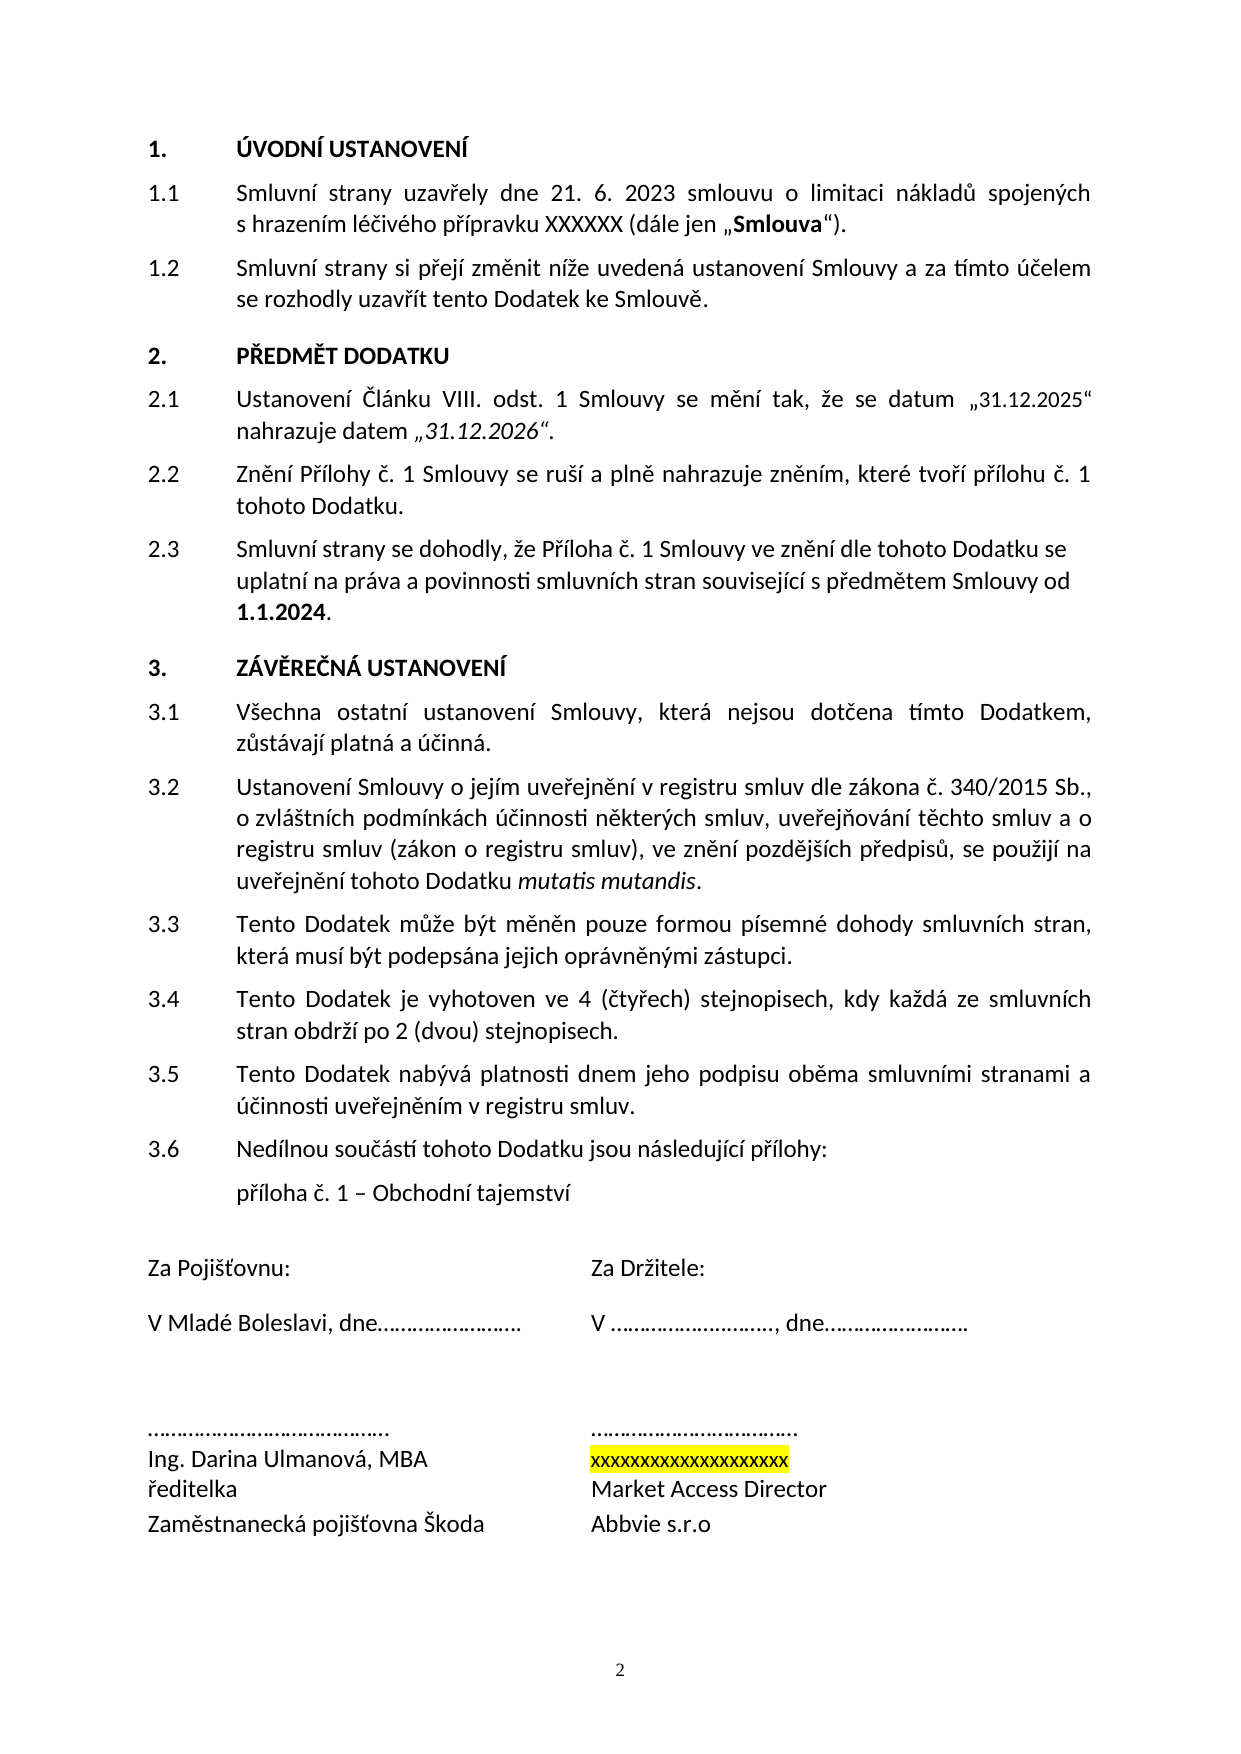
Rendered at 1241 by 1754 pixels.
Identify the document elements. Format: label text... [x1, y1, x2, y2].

list Tento Dodatek může být měněn pouze formou písemné dohody smluvních stran, která musí být podepsána jejich oprávněnými zástupci. [148, 908, 1093, 970]
subtitle Nedílnou součástí tohoto Dodatku jsou následující přílohy: [148, 1133, 1093, 1164]
list Znění Přílohy č. 1 Smlouvy se ruší a plně nahrazuje zněním, které tvoří přílohu č. 1 tohoto Dodatku. [148, 458, 1093, 520]
list Tento Dodatek je vyhotoven ve 4 (čtyřech) stejnopisech, kdy každá ze smluvních stran obdrží po 2 (dvou) stejnopisech. [148, 983, 1093, 1045]
list Ustanovení Smlouvy o jejím uveřejnění v registru smluv dle zákona č. 340/2015 Sb., o zvláštních podmínkách účinnosti některých smluv, uveřejňování těchto smluv a o registru smluv (zákon o registru smluv), ve znění pozdějších předpisů, se použijí na uveřejnění tohoto Dodatku mutatis mutandis. [148, 770, 1093, 895]
text Ing. Darina Ulmanová, MBA xxxxxxxxxxxxxxxxxxxx [148, 1443, 1093, 1473]
text ředitelka Market Access Director Zaměstnanecká pojišťovna Škoda Abbvie s.r.o [148, 1473, 1093, 1539]
text …………………………………… ……………………………… [148, 1412, 1093, 1443]
list Ustanovení Článku VIII. odst. 1 Smlouvy se mění tak, že se datum „31.12.2025“ nahrazuje datem „31.12.2026“. [148, 383, 1093, 445]
list Všechna ostatní ustanovení Smlouvy, která nejsou dotčena tímto Dodatkem, zůstávají platná a účinná. [148, 695, 1093, 758]
list PŘEDMĚT DODATKU [148, 339, 1093, 370]
text V Mladé Boleslavi, dne……………………. V ………………..…….., dne……………………. [148, 1307, 1093, 1338]
list Tento Dodatek nabývá platnosti dnem jeho podpisu oběma smluvními stranami a účinnosti uveřejněním v registru smluv. [148, 1058, 1093, 1120]
subtitle příloha č. 1 – Obchodní tajemství [236, 1177, 1093, 1208]
text Za Pojišťovnu: Za Držitele: [148, 1252, 1093, 1282]
list Úvodní ustanovení [148, 133, 1093, 164]
list závěrečná ustanovení [148, 652, 1093, 683]
list Smluvní strany se dohodly, že Příloha č. 1 Smlouvy ve znění dle tohoto Dodatku se uplatní na práva a povinnosti smluvních stran související s předmětem Smlouvy od 1.1.2024. [148, 533, 1093, 627]
list Smluvní strany uzavřely dne 21. 6. 2023 smlouvu o limitaci nákladů spojených s hrazením léčivého přípravku XXXXXX (dále jen „Smlouva“). [148, 177, 1093, 239]
subtitle Smluvní strany si přejí změnit níže uvedená ustanovení Smlouvy a za tímto účelem se rozhodly uzavřít tento Dodatek ke Smlouvě. [148, 252, 1093, 314]
